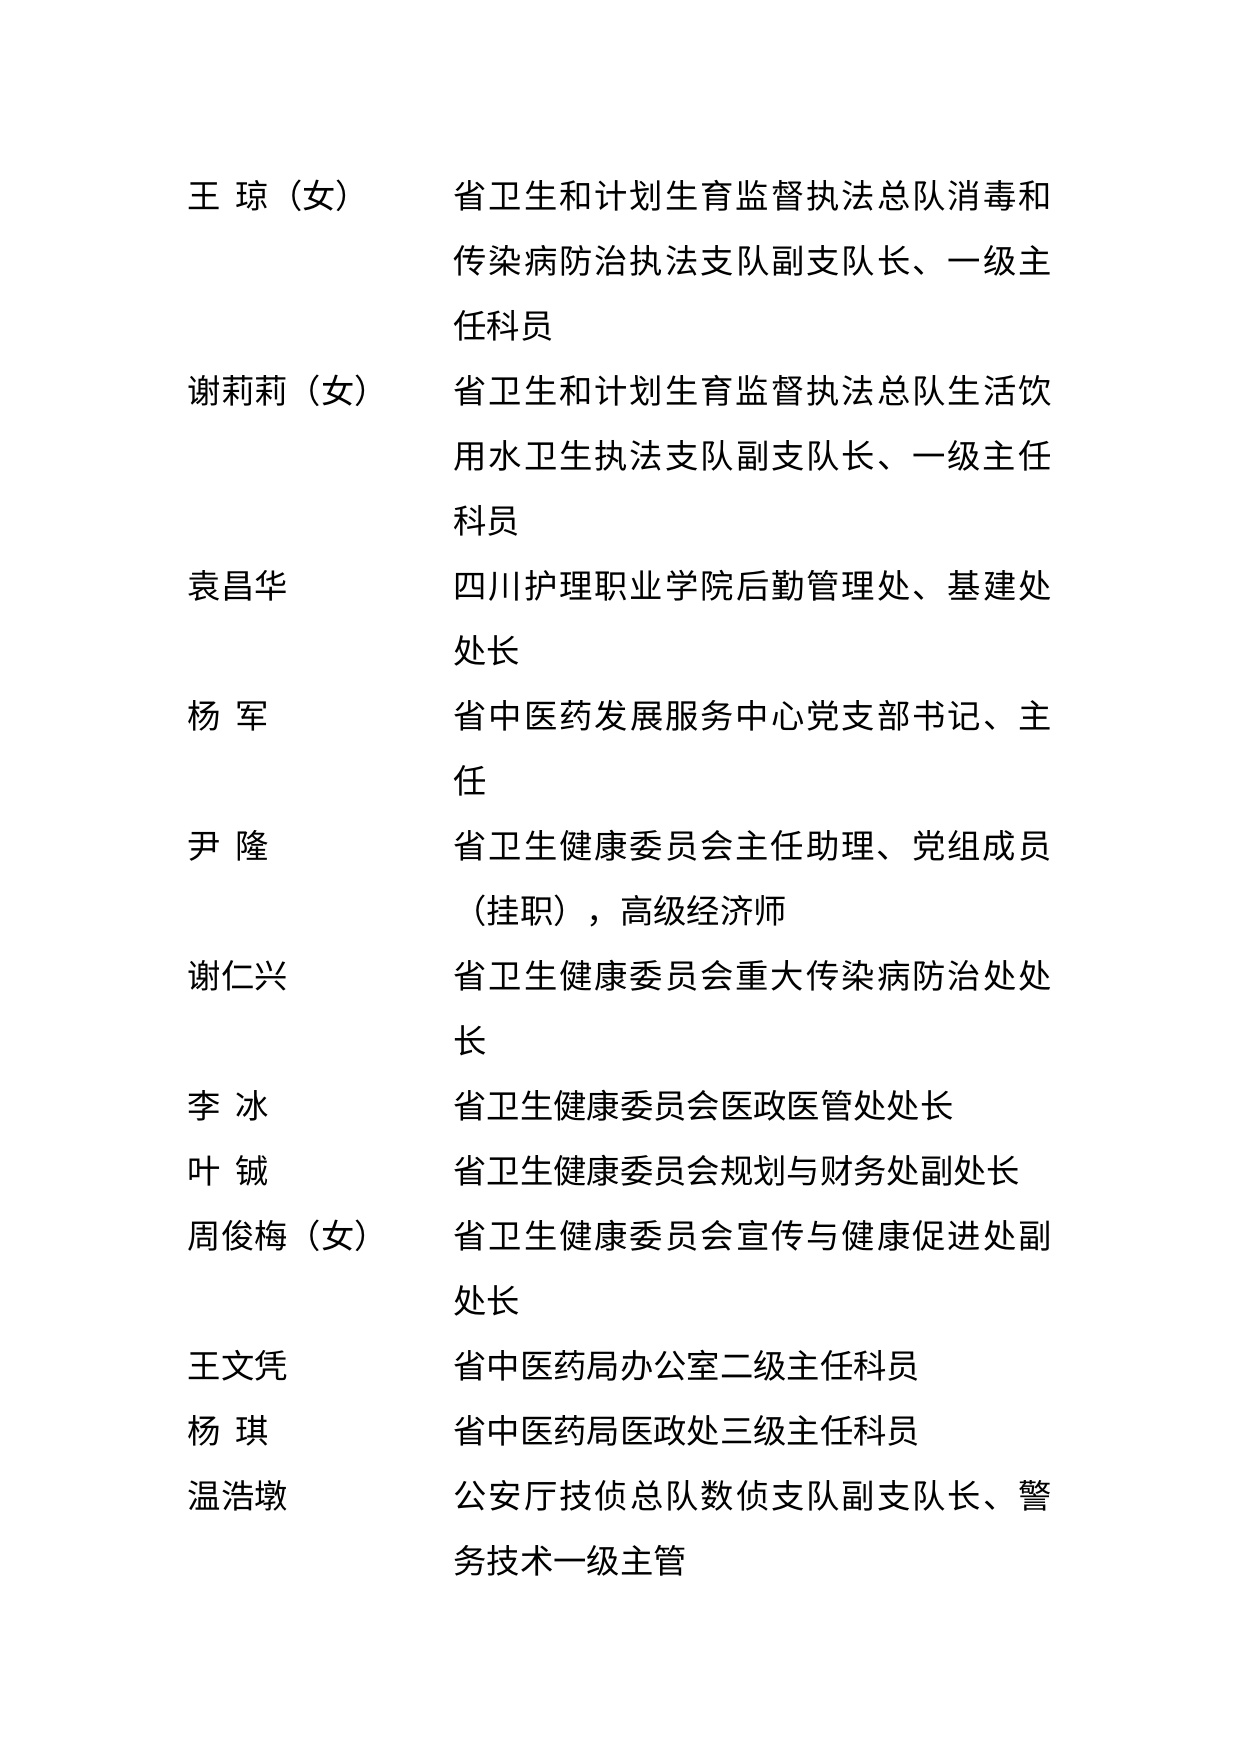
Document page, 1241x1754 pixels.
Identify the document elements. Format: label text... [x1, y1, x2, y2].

table_cell 省卫生健康委员会规划与财务处副处长 [442, 1137, 1064, 1202]
table_cell 省卫生健康委员会重大传染病防治处处长 [442, 942, 1064, 1072]
table_cell 杨 琪 [176, 1397, 442, 1462]
table_cell 谢莉莉（女） [176, 357, 442, 552]
table_cell 省卫生和计划生育监督执法总队生活饮用水卫生执法支队副支队长、一级主任科员 [442, 357, 1064, 552]
table_cell 李 冰 [176, 1072, 442, 1137]
table_cell 王 琼（女） [176, 162, 442, 357]
table_cell 尹 隆 [176, 812, 442, 942]
table_cell 省中医药局医政处三级主任科员 [442, 1397, 1064, 1462]
table_cell 公安厅技侦总队数侦支队副支队长、警务技术一级主管 [442, 1462, 1064, 1592]
table_cell 袁昌华 [176, 552, 442, 682]
table_cell 省卫生和计划生育监督执法总队消毒和传染病防治执法支队副支队长、一级主任科员 [442, 162, 1064, 357]
table_cell 省中医药发展服务中心党支部书记、主任 [442, 682, 1064, 812]
table_cell 温浩墩 [176, 1462, 442, 1592]
table_cell 王文凭 [176, 1332, 442, 1397]
table_cell 叶 铖 [176, 1137, 442, 1202]
table_cell 谢仁兴 [176, 942, 442, 1072]
table_cell 周俊梅（女） [176, 1202, 442, 1332]
table_cell 省卫生健康委员会主任助理、党组成员（挂职），高级经济师 [442, 812, 1064, 942]
table_cell 省中医药局办公室二级主任科员 [442, 1332, 1064, 1397]
table_cell 杨 军 [176, 682, 442, 812]
table_cell 省卫生健康委员会宣传与健康促进处副处长 [442, 1202, 1064, 1332]
table_cell 省卫生健康委员会医政医管处处长 [442, 1072, 1064, 1137]
table_cell 四川护理职业学院后勤管理处、基建处处长 [442, 552, 1064, 682]
